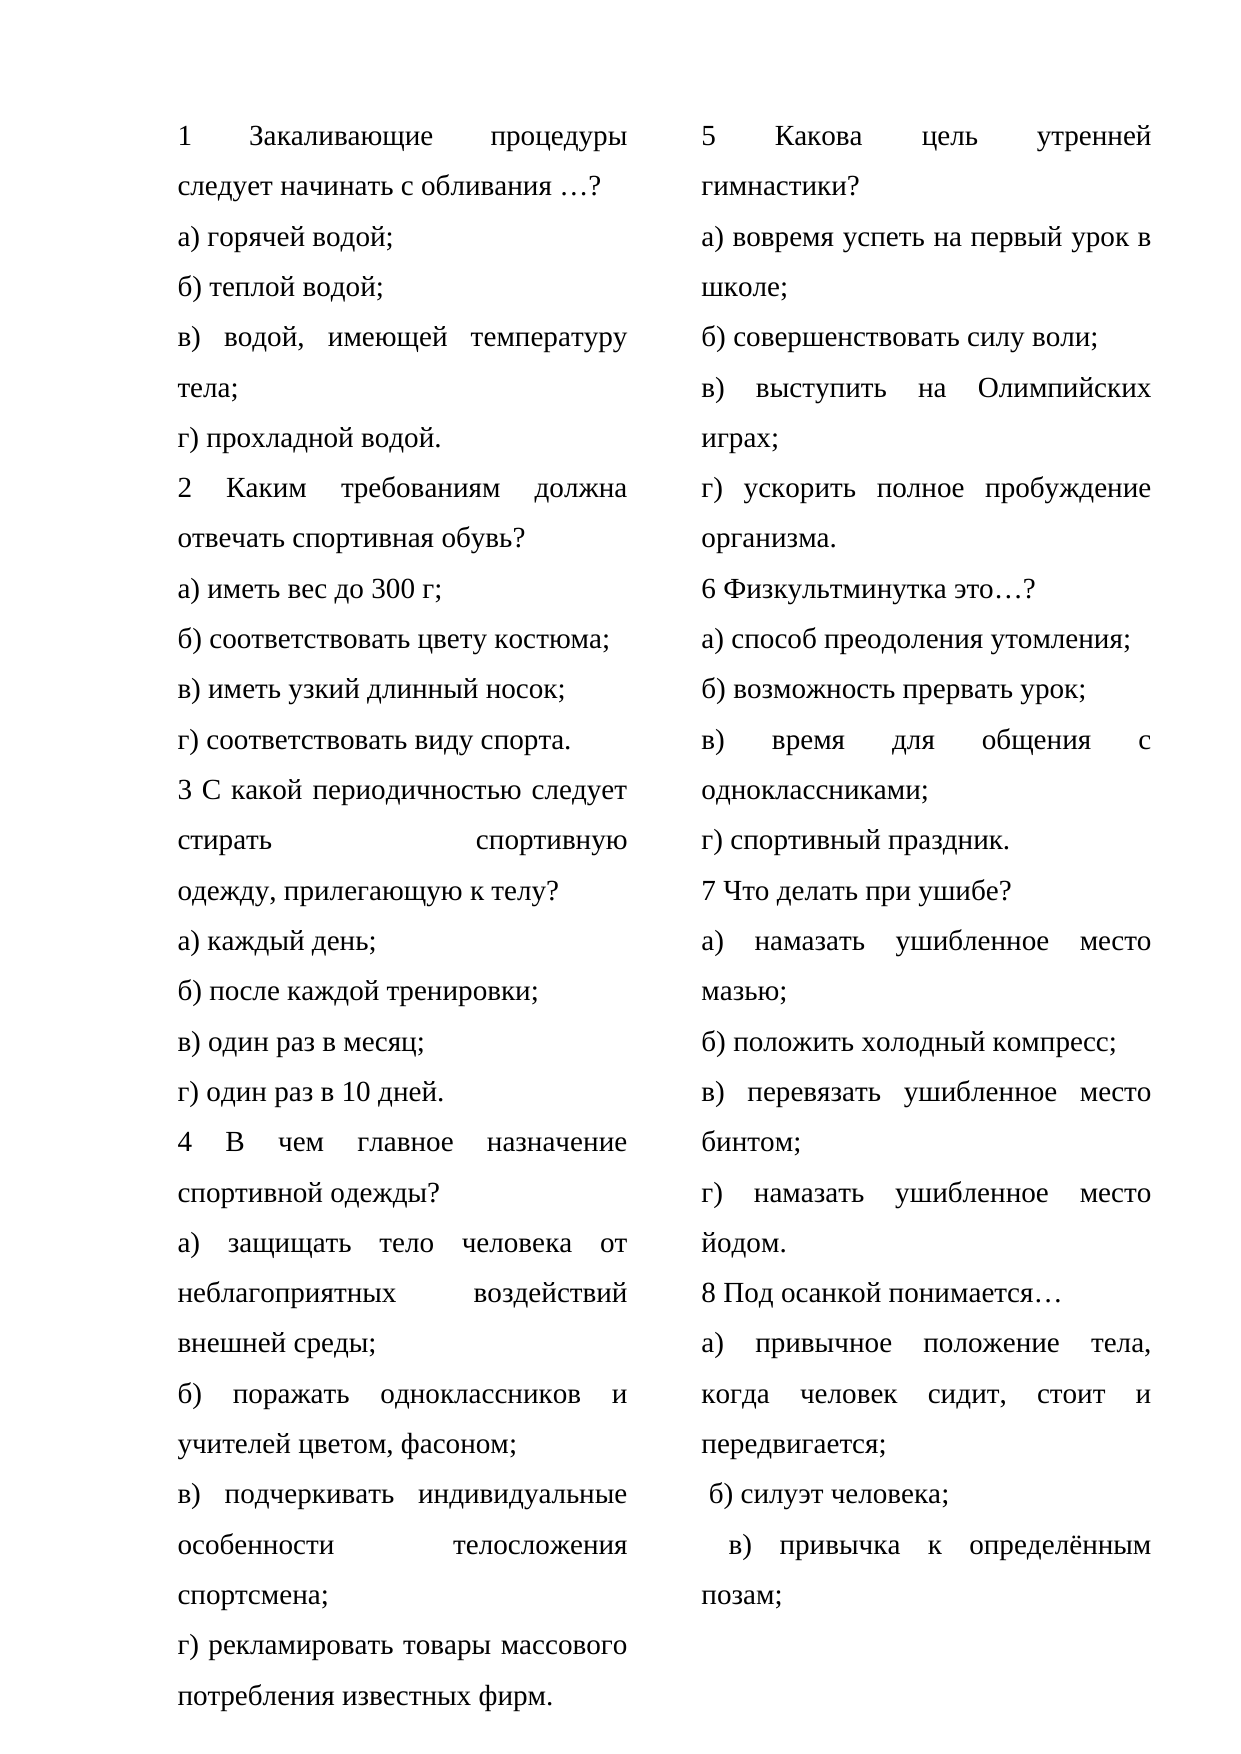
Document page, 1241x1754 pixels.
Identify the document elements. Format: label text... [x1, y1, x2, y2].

subtitle а) намазать ушибленное место мазью; [701, 923, 1152, 1007]
subtitle г) спортивный праздник. [701, 822, 1152, 856]
subtitle 7 Что делать при ушибе? [701, 873, 1152, 906]
subtitle в) один раз в месяц; [177, 1024, 627, 1057]
subtitle б) после каждой тренировки; [177, 973, 627, 1007]
subtitle а) иметь вес до 300 г; [177, 571, 627, 604]
subtitle б) положить холодный компресс; [701, 1024, 1152, 1057]
subtitle г) ускорить полное пробуждение организма. [701, 470, 1152, 554]
subtitle 6 Физкультминутка это…? [701, 571, 1152, 604]
subtitle в) выступить на Олимпийских играх; [701, 370, 1152, 453]
subtitle а) вовремя успеть на первый урок в школе; [701, 219, 1152, 303]
subtitle 5 Какова цель утренней гимнастики? [701, 118, 1152, 202]
subtitle в) водой, имеющей температуру тела; [177, 319, 627, 403]
subtitle а) способ преодоления утомления; [701, 621, 1152, 655]
subtitle б) совершенствовать силу воли; [701, 319, 1152, 353]
subtitle в) иметь узкий длинный носок; [177, 672, 627, 705]
subtitle 1 Закаливающие процедуры следует начинать с обливания …? [177, 118, 627, 202]
subtitle а) каждый день; [177, 923, 627, 957]
subtitle б) возможность прервать урок; [701, 672, 1152, 705]
subtitle б) соответствовать цвету костюма; [177, 621, 627, 655]
subtitle 4 В чем главное назначение спортивной одежды? [177, 1124, 627, 1208]
subtitle г) рекламировать товары массового потребления известных фирм. [177, 1627, 627, 1711]
subtitle в) время для общения с одноклассниками; [701, 722, 1152, 806]
subtitle 2 Каким требованиям должна отвечать спортивная обувь? [177, 470, 627, 554]
subtitle в) перевязать ушибленное место бинтом; [701, 1074, 1152, 1158]
subtitle а) привычное положение тела, когда человек сидит, стоит и передвигается; [701, 1326, 1152, 1460]
subtitle г) намазать ушибленное место йодом. [701, 1175, 1152, 1258]
subtitle в) подчеркивать индивидуальные особенности телосложения спортсмена; [177, 1477, 627, 1611]
subtitle 8 Под осанкой понимается… [701, 1275, 1152, 1309]
subtitle г) прохладной водой. [177, 420, 627, 453]
subtitle 3 С какой периодичностью следует стирать спортивную одежду, прилегающую к телу? [177, 772, 627, 906]
subtitle б) силуэт человека; [701, 1477, 1152, 1510]
subtitle б) теплой водой; [177, 269, 627, 303]
subtitle а) горячей водой; [177, 219, 627, 252]
subtitle в) привычка к определённым позам; [701, 1527, 1152, 1611]
subtitle г) соответствовать виду спорта. [177, 722, 627, 755]
subtitle б) поражать одноклассников и учителей цветом, фасоном; [177, 1376, 627, 1460]
subtitle г) один раз в 10 дней. [177, 1074, 627, 1108]
subtitle а) защищать тело человека от неблагоприятных воздействий внешней среды; [177, 1225, 627, 1359]
